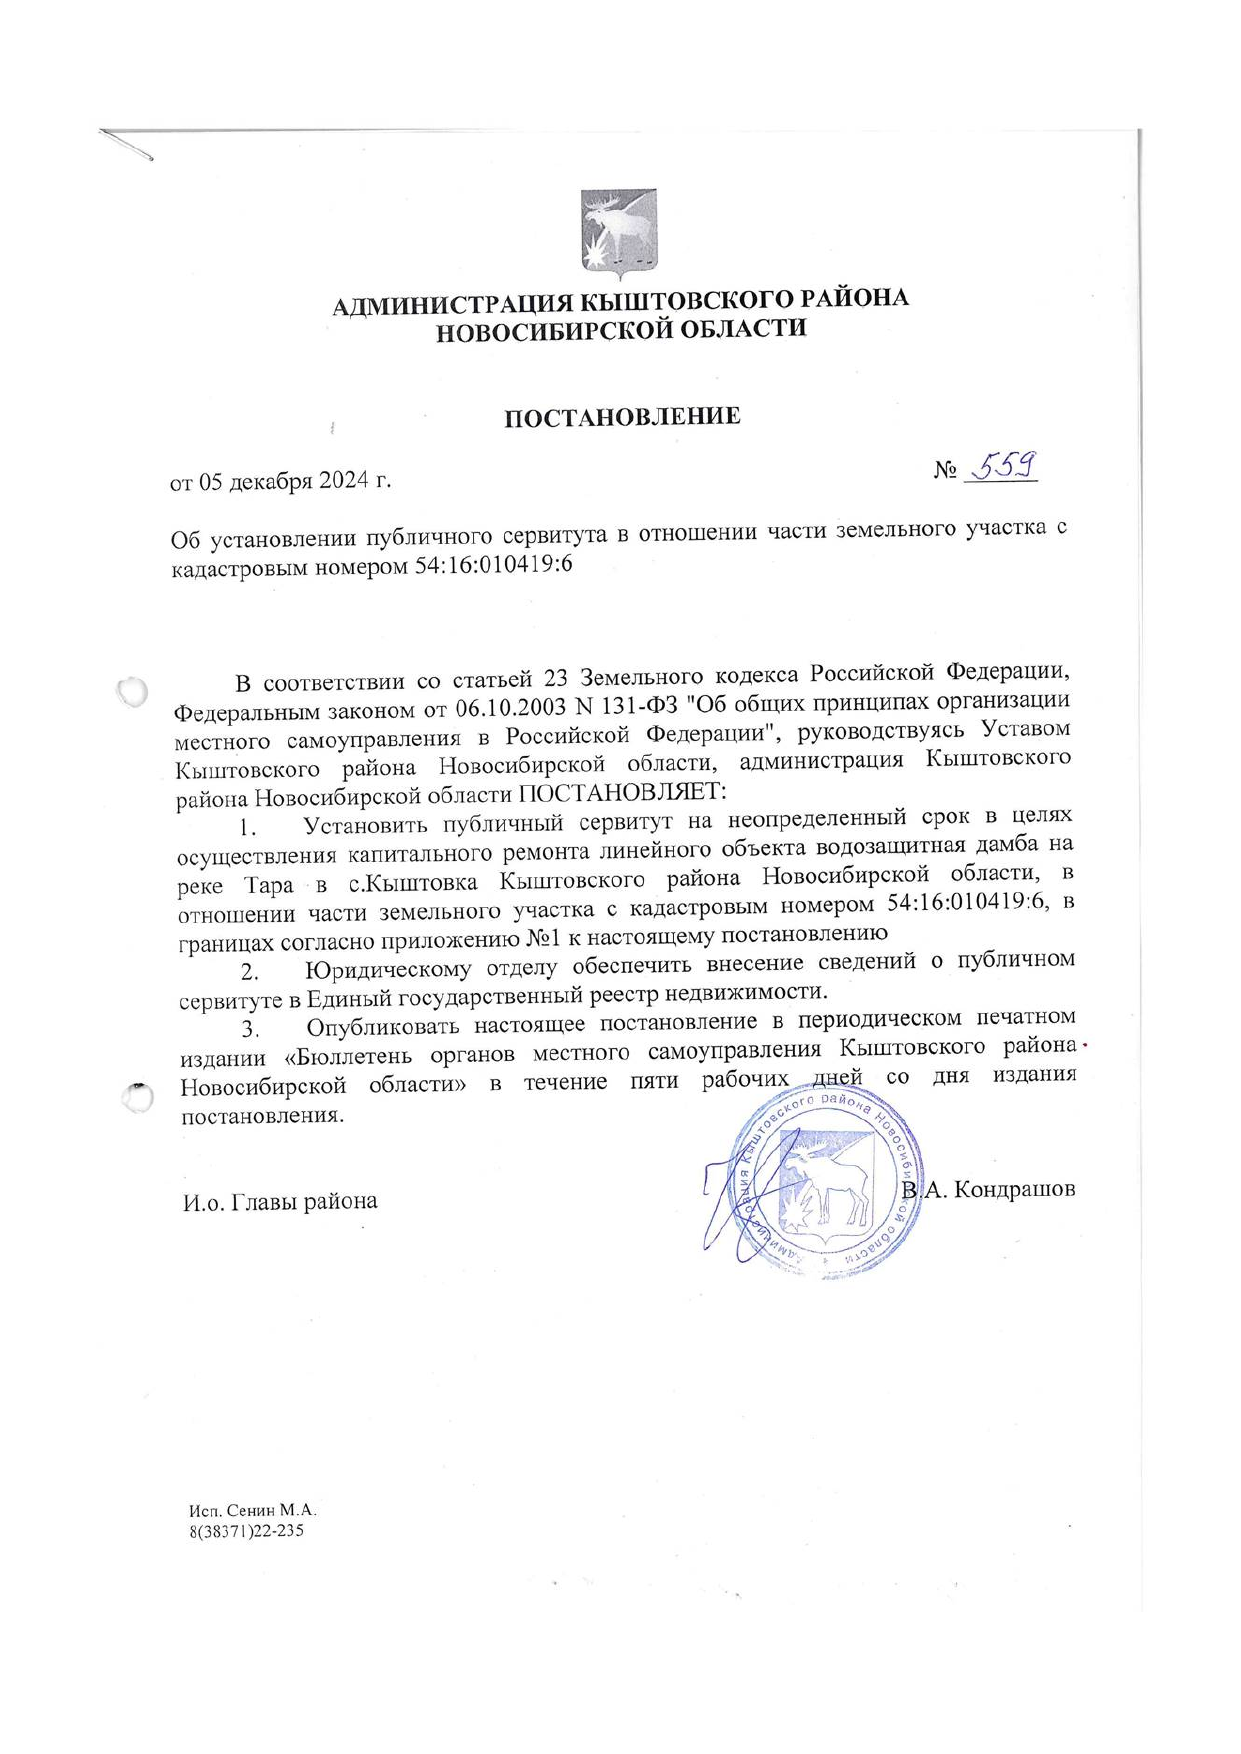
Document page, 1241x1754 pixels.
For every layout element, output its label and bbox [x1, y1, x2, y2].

picture [88, 118, 1152, 1621]
